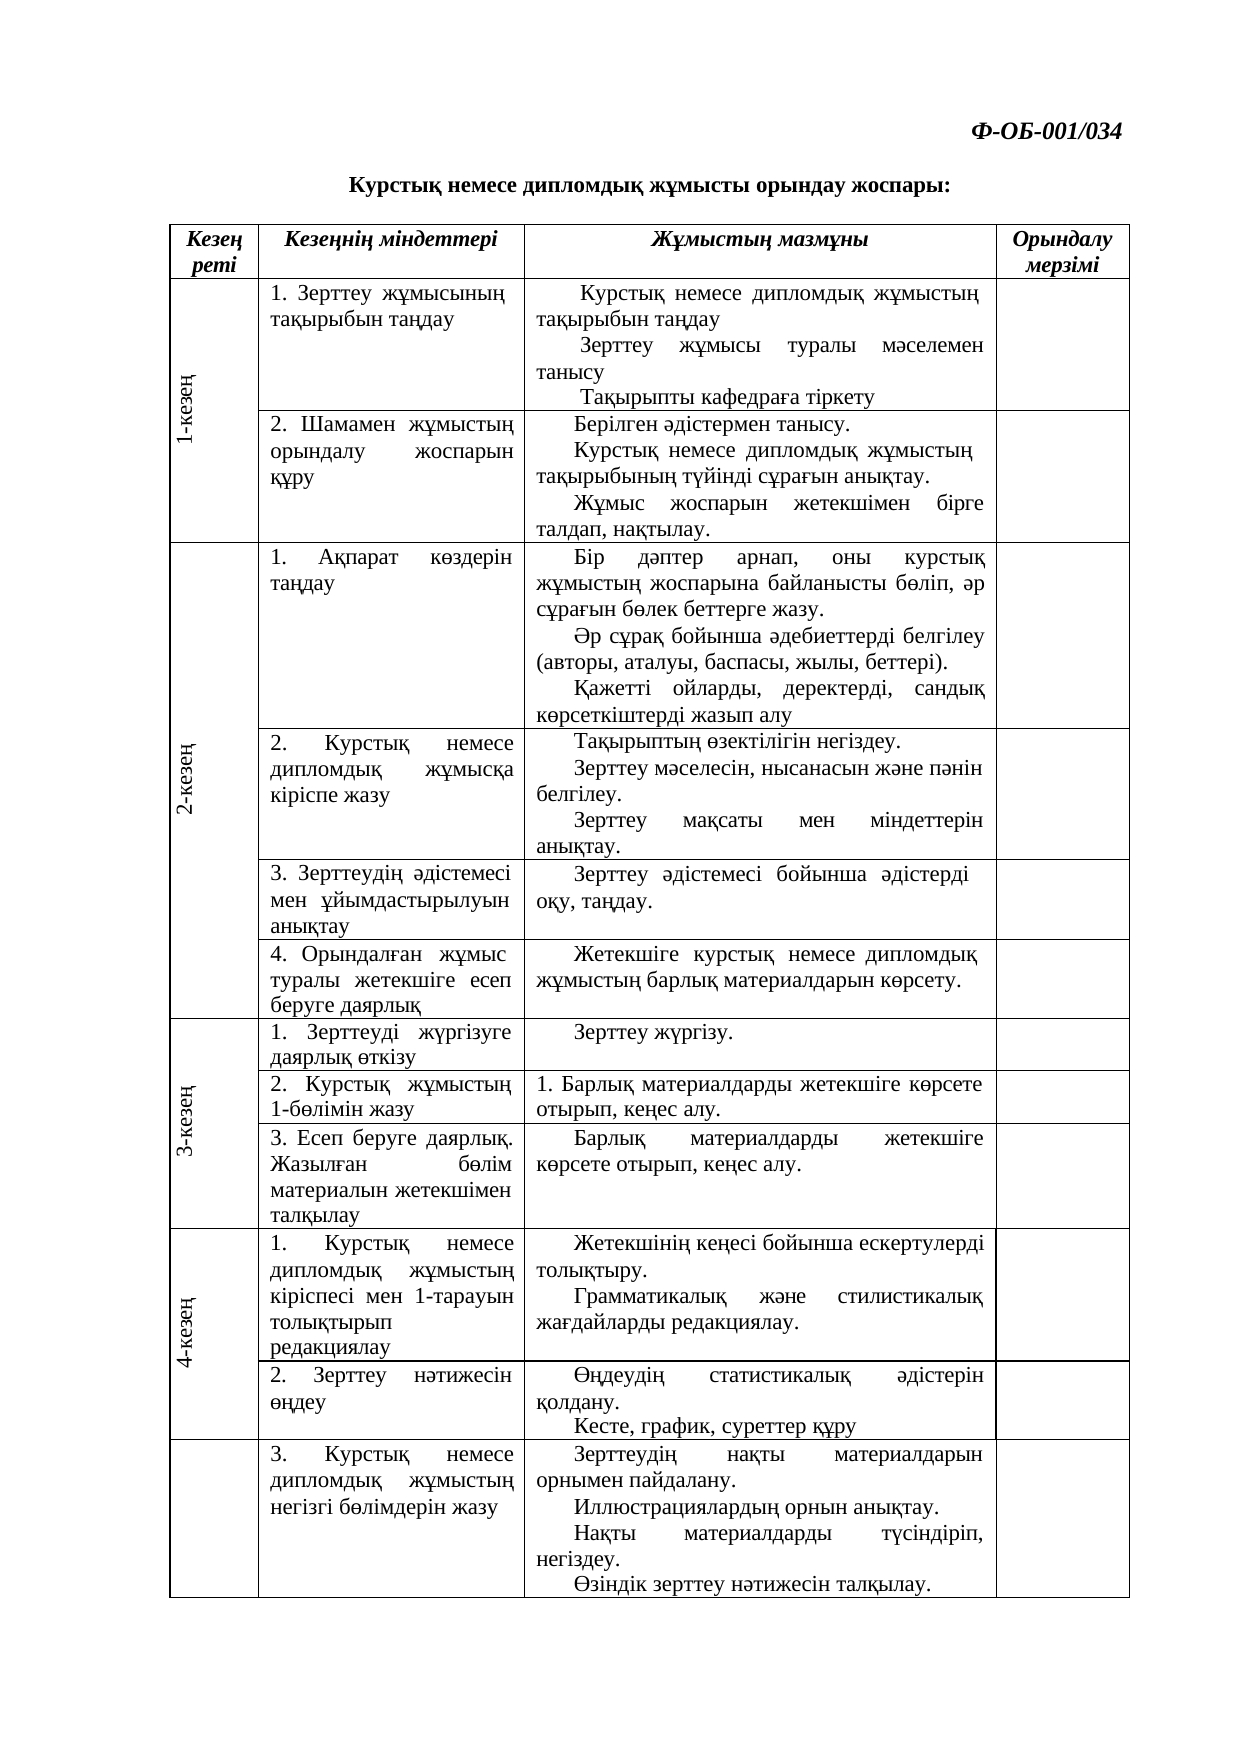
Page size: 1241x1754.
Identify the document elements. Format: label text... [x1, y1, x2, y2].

table_cell 4. Орындалған жұмыс туралы жетекшіге есеп беруге даярлық [259, 940, 524, 1017]
table_header Кезеңнің міндеттері [259, 225, 524, 278]
table_cell 2-кезең [171, 543, 258, 1017]
table_cell [997, 1362, 1129, 1439]
table_cell [997, 1229, 1129, 1360]
table_cell [997, 411, 1129, 542]
table_cell Курстық немесе дипломдық жұмыстың тақырыбын таңдау Зерттеу жұмысы туралы мәселемен танысу Тақырыпты кафедраға тіркету [525, 279, 996, 409]
table_cell 3. Есеп беруге даярлық. Жазылған бөлім материалын жетекшімен талқылау [259, 1124, 524, 1228]
table_header Жұмыстың мазмұны [525, 225, 996, 278]
table_header Кезең реті [171, 225, 258, 278]
table_cell 2. Курстық немесе дипломдық жұмысқа кіріспе жазу [259, 729, 524, 859]
table_cell [171, 1440, 258, 1597]
table_cell [997, 1440, 1129, 1597]
table_cell 1. Зерттеуді жүргізуге даярлық өткізу [259, 1019, 524, 1070]
table_cell 2. Шамамен жұмыстың орындалу жоспарын құру [259, 411, 524, 542]
table_cell Зерттеу әдістемесі бойынша әдістерді оқу, таңдау. [525, 860, 996, 938]
table_cell [997, 860, 1129, 938]
text Курстық немесе дипломдық жұмысты орындау жоспары: [158, 171, 1141, 198]
table_cell 2. Зерттеу нәтижесін өңдеу [259, 1362, 524, 1439]
table_cell [997, 1019, 1129, 1070]
table_cell Барлық материалдарды жетекшіге көрсете отырып, кеңес алу. [525, 1124, 996, 1228]
table_cell 1. Барлық материалдарды жетекшіге көрсете отырып, кеңес алу. [525, 1071, 996, 1123]
table_cell Зерттеудің нақты материалдарын орнымен пайдалану. Иллюстрациялардың орнын анықтау. Нақты материалдарды түсіндіріп, негіздеу. Өзіндік зерттеу нәтижесін талқылау. [525, 1440, 996, 1597]
table_cell 1-кезең [171, 279, 258, 542]
table_cell [997, 1124, 1129, 1228]
table_cell Берілген әдістермен танысу. Курстық немесе дипломдық жұмыстың тақырыбының түйінді сұрағын анықтау. Жұмыс жоспарын жетекшімен бірге талдап, нақтылау. [525, 411, 996, 542]
table_cell Жетекшіге курстық немесе дипломдық жұмыстың барлық материалдарын көрсету. [525, 940, 996, 1017]
table_cell 4-кезең [171, 1229, 258, 1439]
table_cell [997, 940, 1129, 1017]
table_cell 3. Курстық немесе дипломдық жұмыстың негізгі бөлімдерін жазу [259, 1440, 524, 1597]
table_cell 1. Курстық немесе дипломдық жұмыстың кіріспесі мен 1-тарауын толықтырып редакциялау [259, 1229, 524, 1360]
table_cell 1. Ақпарат көздерін таңдау [259, 543, 524, 727]
title Ф-ОБ-001/034 [158, 116, 1123, 144]
table_cell [997, 279, 1129, 409]
table_cell 2. Курстық жұмыстың 1-бөлімін жазу [259, 1071, 524, 1123]
table_cell [997, 1071, 1129, 1123]
table_cell [997, 729, 1129, 859]
table_cell Өңдеудің статистикалық әдістерін қолдану. Кесте, график, суреттер құру [525, 1362, 995, 1439]
table_cell Жетекшінің кеңесі бойынша ескертулерді толықтыру. Грамматикалық және стилистикалық жағдайларды редакциялау. [525, 1229, 995, 1360]
table_cell Бір дәптер арнап, оны курстық жұмыстың жоспарына байланысты бөліп, әр сұрағын бөлек беттерге жазу. Әр сұрақ бойынша әдебиеттерді белгілеу (авторы, аталуы, баспасы, жылы, беттері). Қажетті ойларды, деректерді, сандық көрсеткіштерді жазып алу [525, 543, 996, 727]
table_cell 1. Зерттеу жұмысының тақырыбын таңдау [259, 279, 524, 409]
table_cell Зерттеу жүргізу. [525, 1019, 996, 1070]
table_cell Тақырыптың өзектілігін негіздеу. Зерттеу мәселесін, нысанасын және пәнін белгілеу. Зерттеу мақсаты мен міндеттерін анықтау. [525, 729, 996, 859]
table_cell 3. Зерттеудің әдістемесі мен ұйымдастырылуын анықтау [259, 860, 524, 938]
table_cell 3-кезең [171, 1019, 258, 1228]
table_cell [997, 543, 1129, 727]
table_header Орындалу мерзімі [997, 225, 1129, 278]
